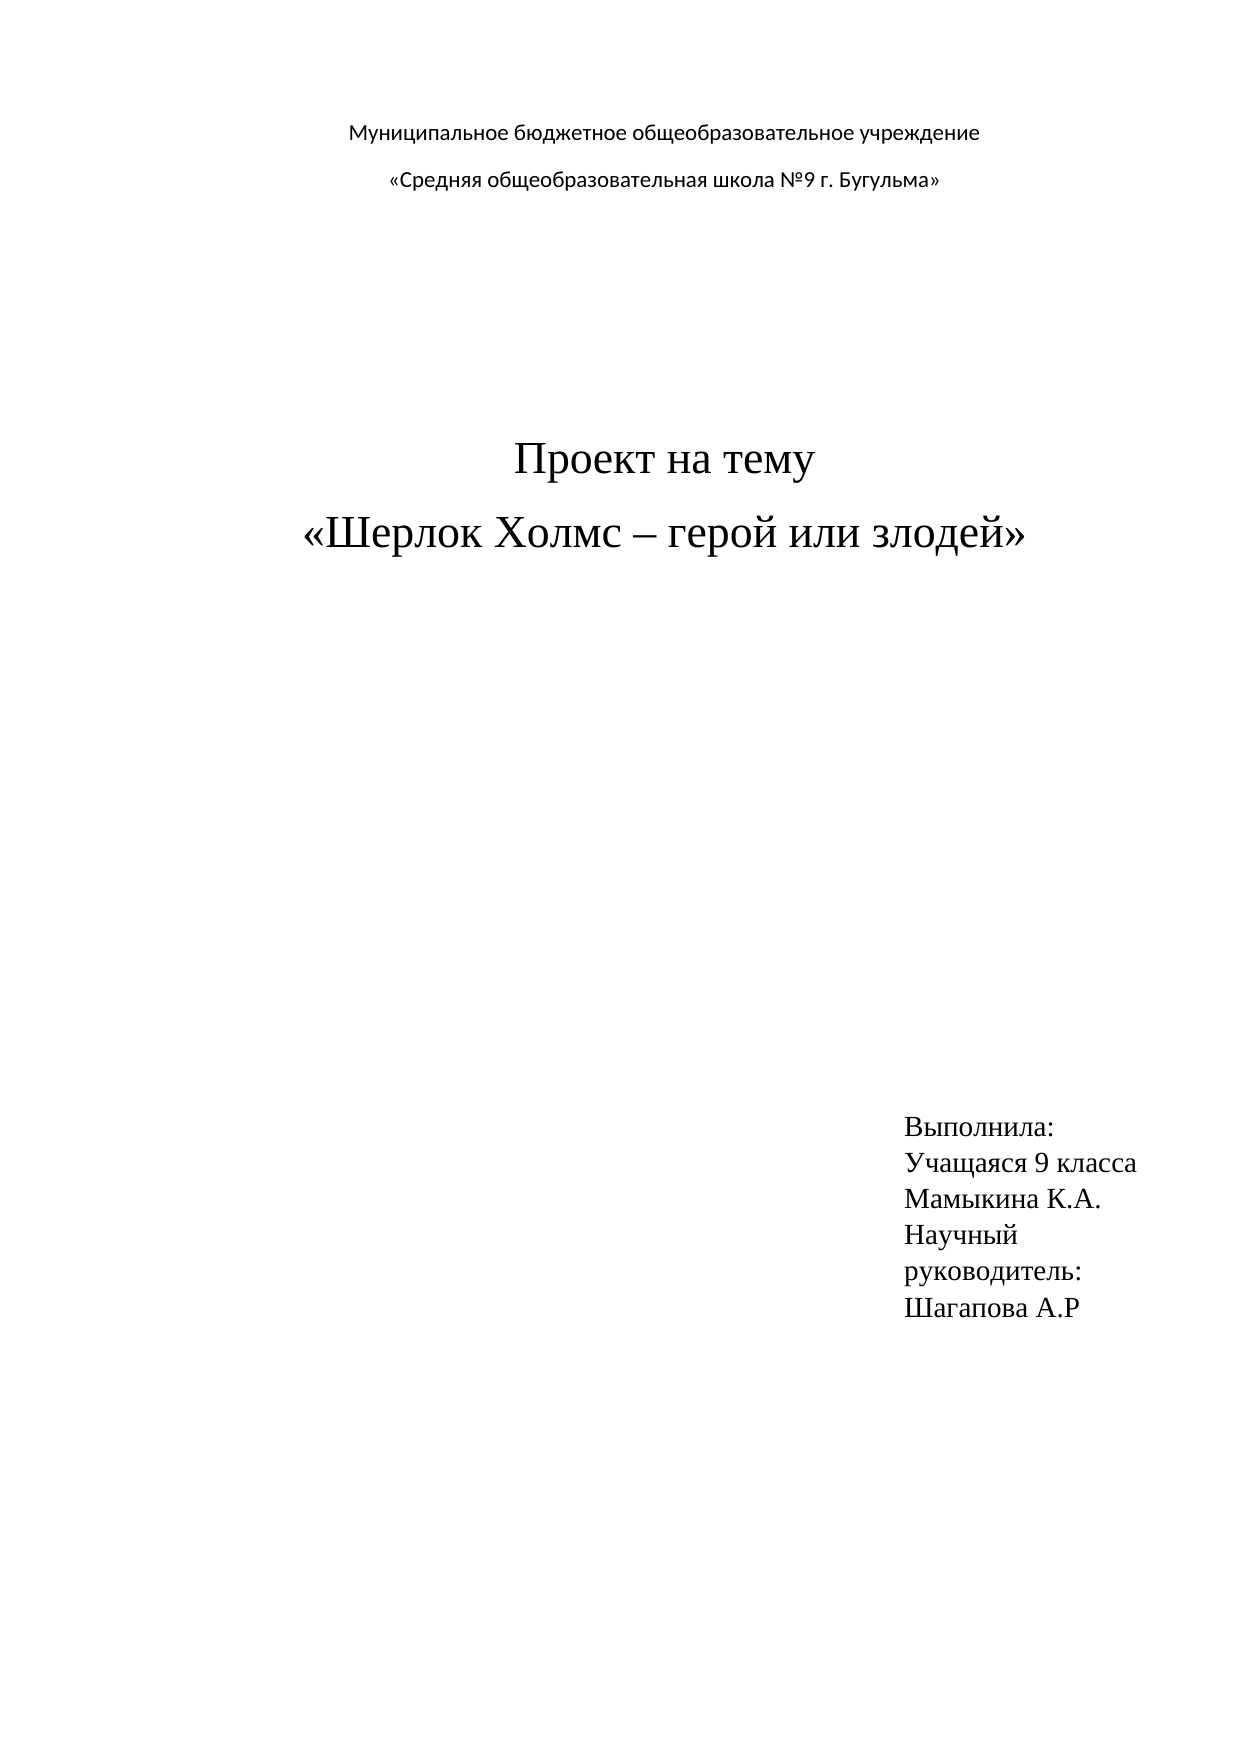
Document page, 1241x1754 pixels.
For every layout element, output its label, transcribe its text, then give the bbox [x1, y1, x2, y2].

text Муниципальное бюджетное общеобразовательное учреждение [177, 118, 1152, 146]
text «Шерлок Холмс – герой или злодей» [177, 504, 1152, 557]
text «Средняя общеобразовательная школа №9 г. Бугульма» [177, 165, 1152, 193]
text Проект на тему [177, 431, 1152, 484]
